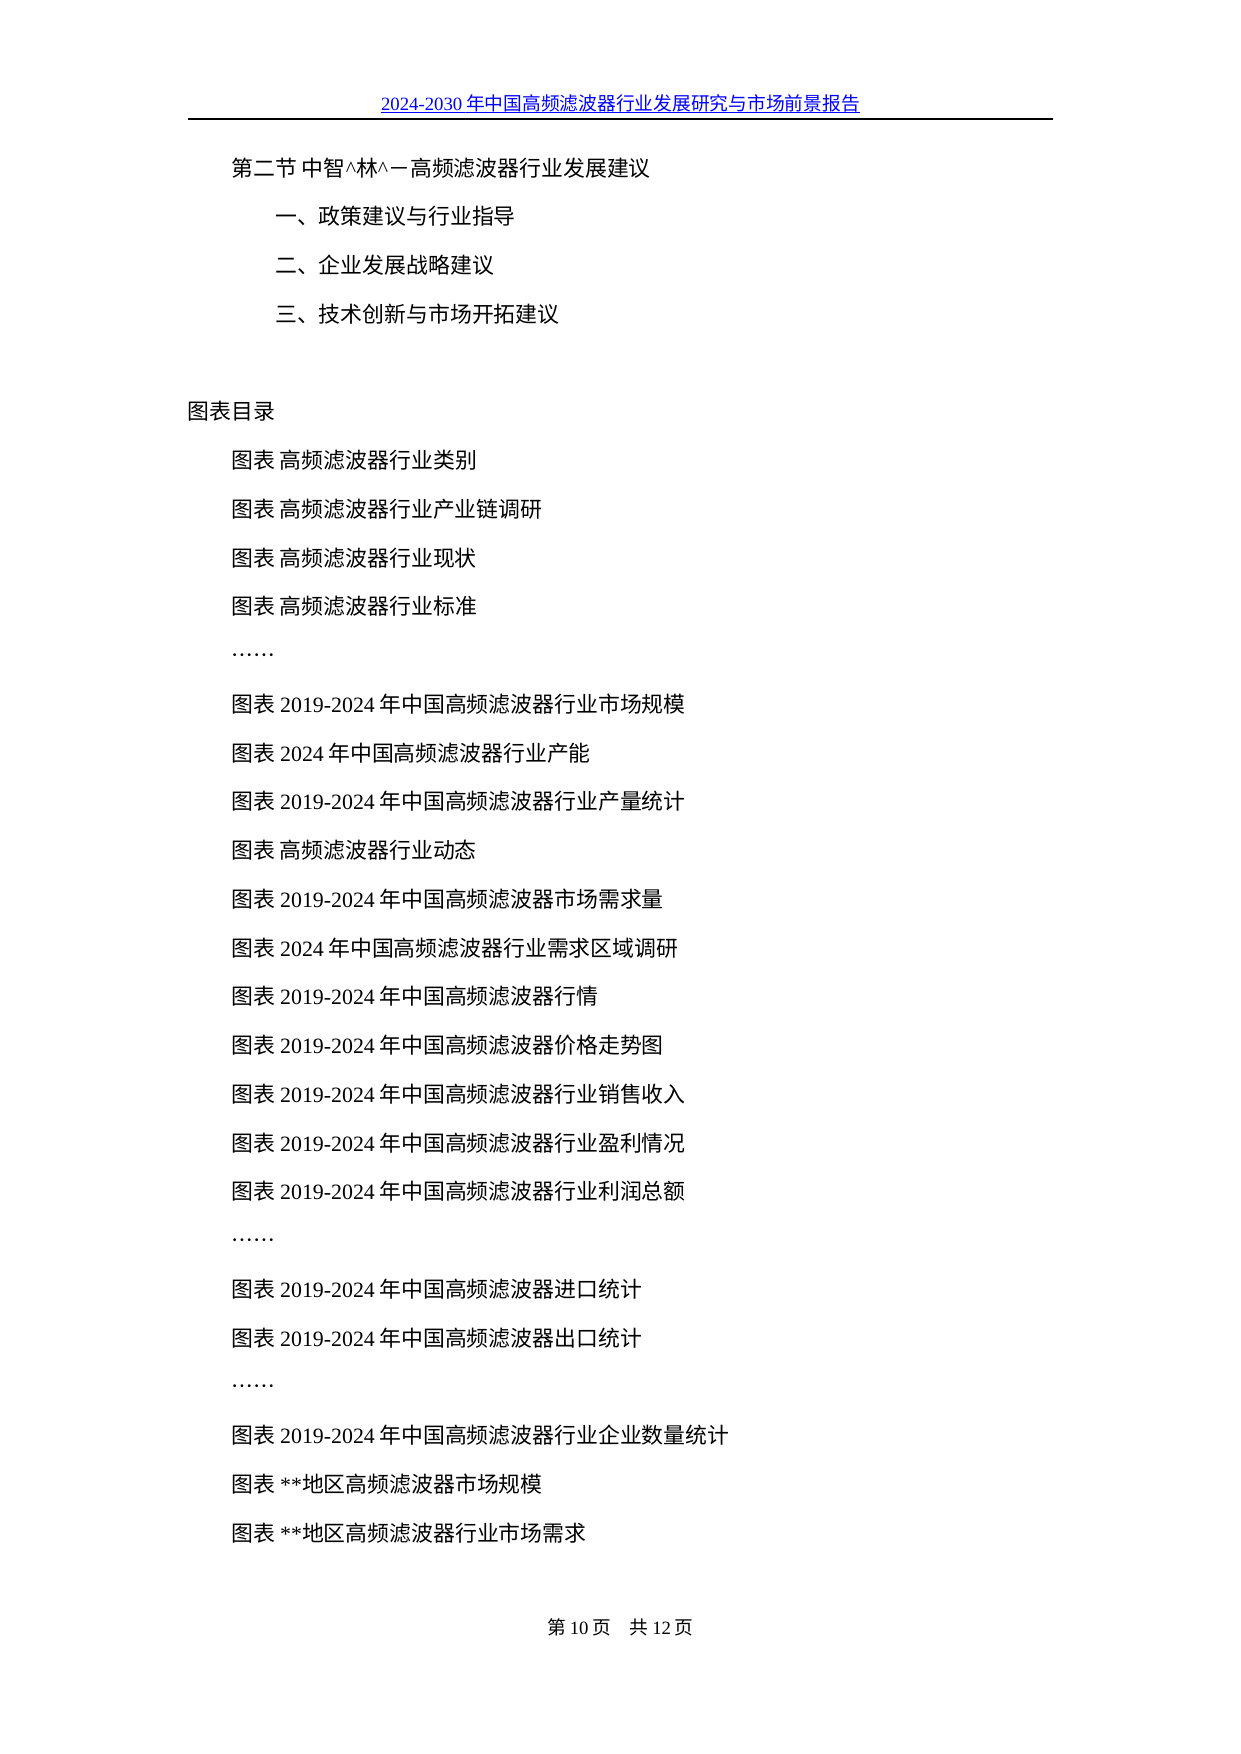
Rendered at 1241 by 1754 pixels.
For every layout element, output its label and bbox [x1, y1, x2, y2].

text [187, 150, 1053, 1548]
